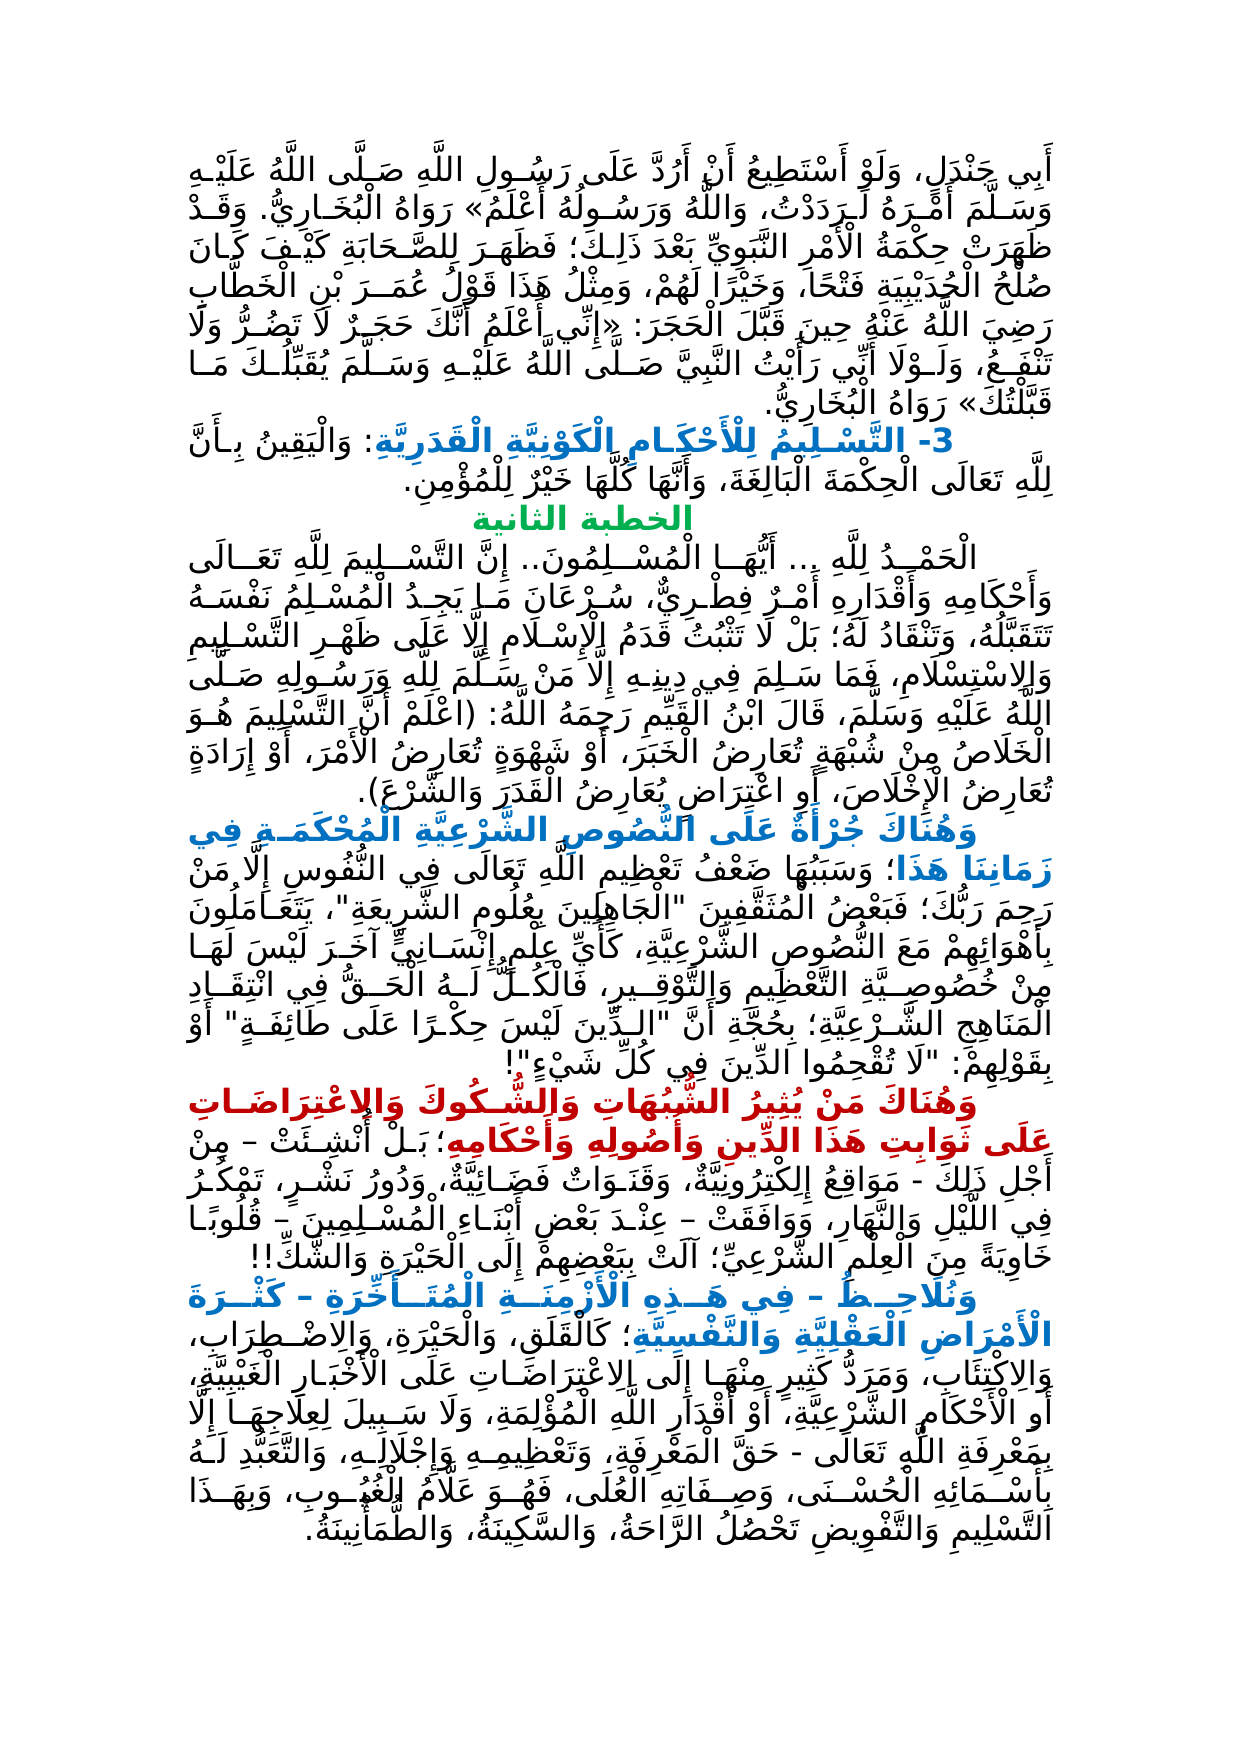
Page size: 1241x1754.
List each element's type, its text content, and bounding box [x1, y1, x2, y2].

text 3- التَّسْلِيمُ لِلْأَحْكَامِ الْكَوْنِيَّةِ الْقَدَرِيَّةِ: وَالْيَقِينُ بِأَنَّ لِلَّهِ تَعَالَى الْحِكْمَةَ الْبَالِغَةَ، وَأَنَّهَا كُلَّهَا خَيْرٌ لِلْمُؤْمِنِ. [187, 422, 1053, 500]
text وَهُنَاكَ جُرْأَةٌ عَلَى النُّصُوصِ الشَّرْعِيَّةِ الْمُحْكَمَةِ فِي زَمَانِنَا هَذَا؛ وَسَبَبُهَا ضَعْفُ تَعْظِيمِ اللَّهِ تَعَالَى فِي النُّفُوسِ إِلَّا مَنْ رَحِمَ رَبُّكَ؛ فَبَعْضُ الْمُثَقَّفِينَ "الْجَاهِلِينَ بِعُلُومِ الشَّرِيعَةِ"، يَتَعَامَلُونَ بِأَهْوَائِهِمْ مَعَ النُّصُوصِ الشَّرْعِيَّةِ، كَأَيِّ عِلْمٍ إِنْسَانِيٍّ آخَرَ لَيْسَ لَهَا مِنْ خُصُوصِيَّةِ التَّعْظِيمِ وَالتَّوْقِيرِ، فَالْكُلُّ لَهُ الْحَقُّ فِي انْتِقَادِ الْمَنَاهِجِ الشَّرْعِيَّةِ؛ بِحُجَّةِ أَنَّ "الدِّينَ لَيْسَ حِكْرًا عَلَى طَائِفَةٍ" أَوْ بِقَوْلِهِمْ: "لَا تُقْحِمُوا الدِّينَ فِي كُلِّ شَيْءٍ"! [187, 811, 1053, 1082]
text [187, 150, 1053, 422]
text وَهُنَاكَ مَنْ يُثِيرُ الشُّبُهَاتِ وَالشُّكُوكَ وَالِاعْتِرَاضَاتِ عَلَى ثَوَابِتِ هَذَا الدِّينِ وَأُصُولِهِ وَأَحْكَامِهِ؛ بَلْ أُنْشِئَتْ – مِنْ أَجْلِ ذَلِكَ - مَوَاقِعُ إِلِكْتِرُونِيَّةٌ، وَقَنَوَاتٌ فَضَائِيَّةٌ، وَدُورُ نَشْرٍ، تَمْكُرُ فِي اللَّيْلِ وَالنَّهَارِ، وَوَافَقَتْ – عِنْدَ بَعْضِ أَبْنَاءِ الْمُسْلِمِينَ – قُلُوبًا خَاوِيَةً مِنَ الْعِلْمِ الشَّرْعِيِّ؛ آلَتْ بِبَعْضِهِمْ إِلَى الْحَيْرَةِ وَالشَّكِّ!! [187, 1082, 1053, 1277]
text الخطبة الثانية [187, 500, 1053, 538]
text الْحَمْدُ لِلَّهِ ... أَيُّهَا الْمُسْلِمُونَ.. إِنَّ التَّسْلِيمَ لِلَّهِ تَعَالَى وَأَحْكَامِهِ وَأَقْدَارِهِ أَمْرٌ فِطْرِيٌّ، سُرْعَانَ مَا يَجِدُ الْمُسْلِمُ نَفْسَهُ تَتَقَبَّلُهُ، وَتَنْقَادُ لَهُ؛ بَلْ لَا تَثْبُتُ قَدَمُ الْإِسْلَامِ إِلَّا عَلَى ظَهْرِ التَّسْلِيمِ وَالِاسْتِسْلَامِ، فَمَا سَلِمَ فِي دِينِهِ إِلَّا مَنْ سَلَّمَ لِلَّهِ وَرَسُولِهِ صَلَّى اللَّهُ عَلَيْهِ وَسَلَّمَ، قَالَ ابْنُ الْقَيِّمِ رَحِمَهُ اللَّهُ: (اعْلَمْ أَنَّ التَّسْلِيمَ هُوَ الْخَلَاصُ مِنْ شُبْهَةٍ ‌تُعَارِضُ ‌الْخَبَرَ، أَوْ شَهْوَةٍ تُعَارِضُ الْأَمْرَ، أَوْ إِرَادَةٍ تُعَارِضُ الْإِخْلَاصَ، أَوِ اعْتِرَاضٍ يُعَارِضُ الْقَدَرَ وَالشَّرْعَ). [187, 538, 1053, 811]
text وَنُلَاحِظُ – فِي هَذِهِ الْأَزْمِنَةِ الْمُتَأَخِّرَةِ – كَثْرَةَ الْأَمْرَاضِ الْعَقْلِيَّةِ وَالنَّفْسِيَّةِ؛ كَالْقَلَقِ، وَالْحَيْرَةِ، وَالِاضْطِرَابِ، وَالِاكْتِئَابِ، وَمَرَدُّ كَثِيرٍ مِنْهَا إِلَى الِاعْتِرَاضَاتِ عَلَى الْأَخْبَارِ الْغَيْبِيَّةِ، أَوِ الْأَحْكَامِ الشَّرْعِيَّةِ، أَوْ أَقْدَارِ اللَّهِ الْمُؤْلِمَةِ، وَلَا سَبِيلَ لِعِلَاجِهَا إِلَّا بِمَعْرِفَةِ اللَّهِ تَعَالَى - حَقَّ الْمَعْرِفَةِ، وَتَعْظِيمِهِ وَإِجْلَالِهِ، وَالتَّعَبُّدِ لَهُ بِأَسْمَائِهِ الْحُسْنَى، وَصِفَاتِهِ الْعُلَى، فَهُوَ عَلَّامُ الْغُيُوبِ، وَبِهَذَا التَّسْلِيمِ وَالتَّفْوِيضِ تَحْصُلُ الرَّاحَةُ، وَالسَّكِينَةُ، وَالطُّمَأْنِينَةُ. [187, 1277, 1053, 1549]
